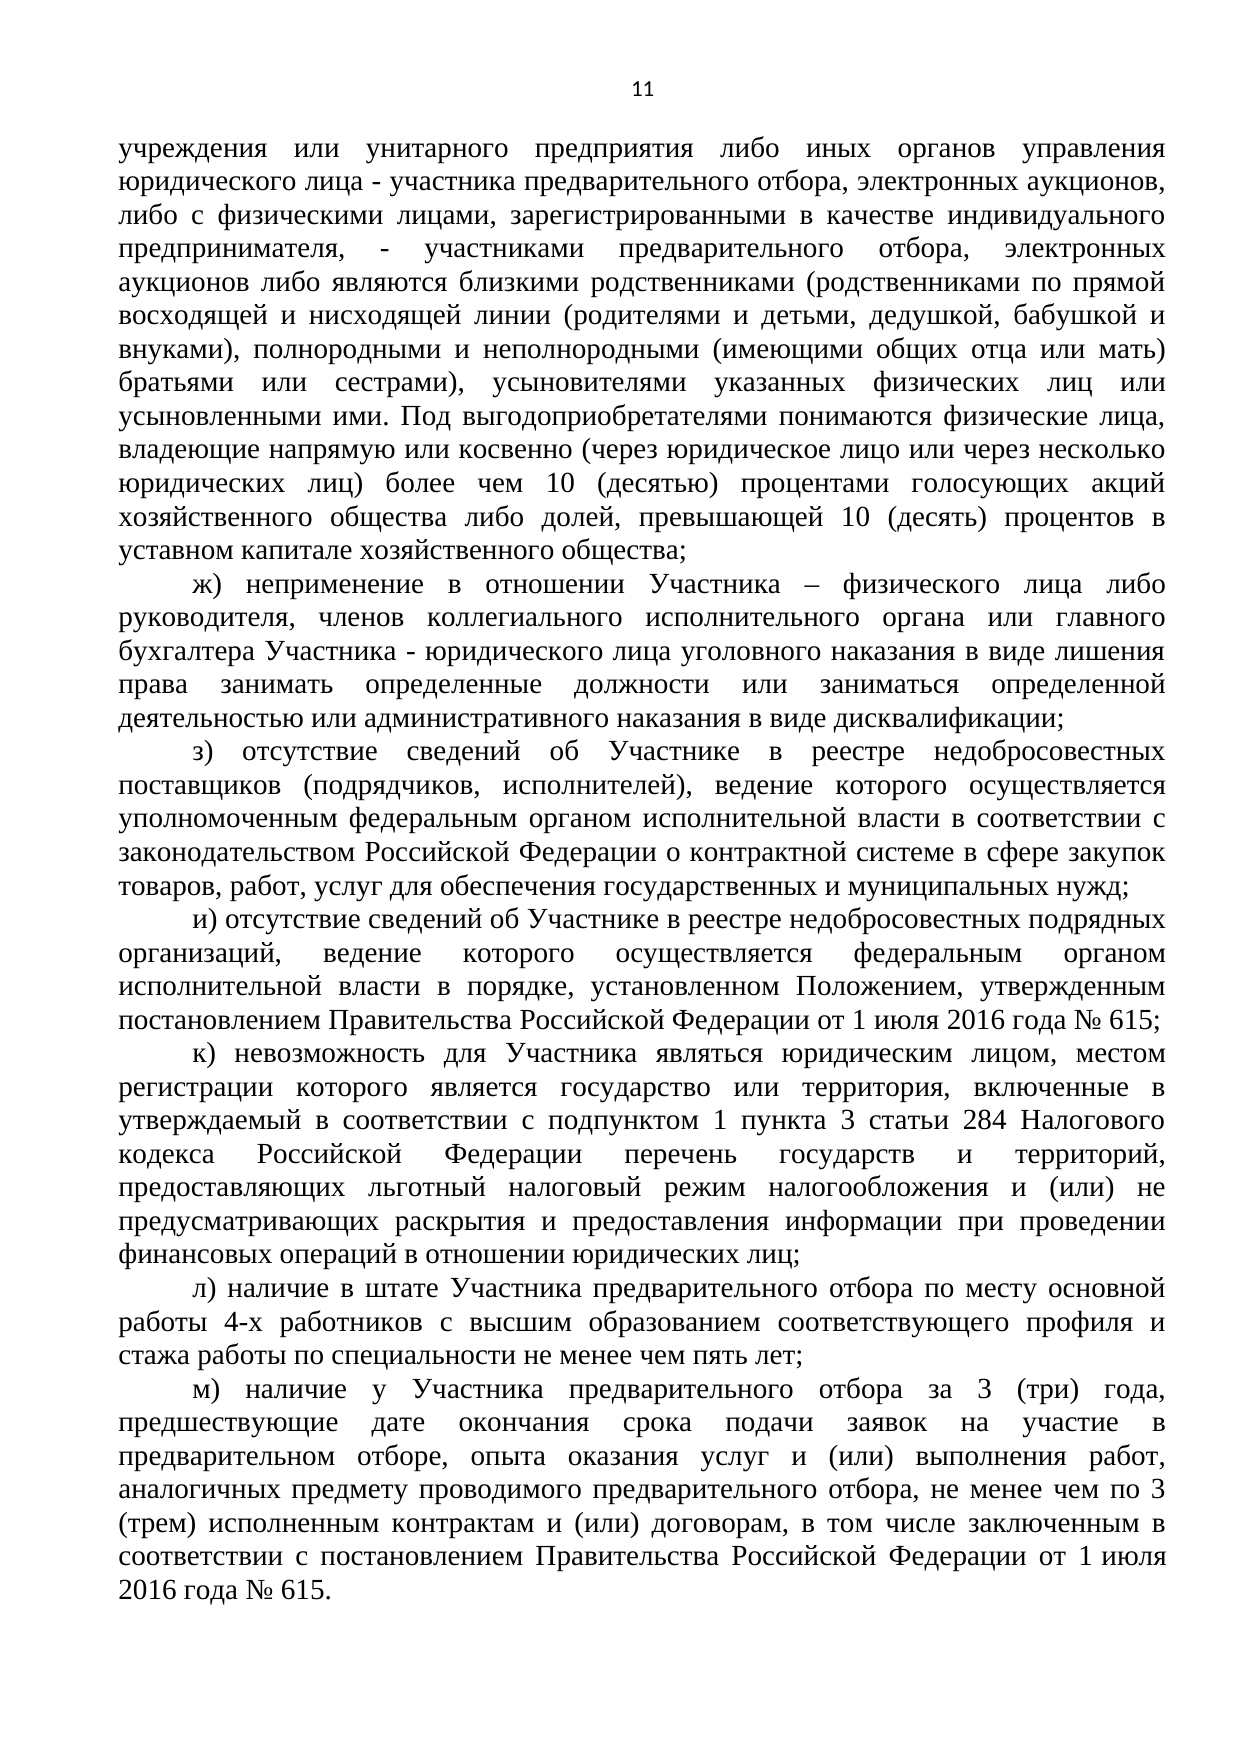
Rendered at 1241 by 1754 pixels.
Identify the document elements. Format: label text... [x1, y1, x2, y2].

text м) наличие у Участника предварительного отбора за 3 (три) года, предшествующие дате окончания срока подачи заявок на участие в предварительном отборе, опыта оказания услуг и (или) выполнения работ, аналогичных предмету проводимого предварительного отбора, не менее чем по 3 (трем) исполненным контрактам и (или) договорам, в том числе заключенным в соответствии с постановлением Правительства Российской Федерации от 1 июля 2016 года № 615. [118, 1371, 1167, 1606]
text и) отсутствие сведений об Участнике в реестре недобросовестных подрядных организаций, ведение которого осуществляется федеральным органом исполнительной власти в порядке, установленном Положением, утвержденным постановлением Правительства Российской Федерации от 1 июля 2016 года № 615; [118, 901, 1167, 1035]
text к) невозможность для Участника являться юридическим лицом, местом регистрации которого является государство или территория, включенные в утверждаемый в соответствии с подпунктом 1 пункта 3 статьи 284 Налогового кодекса Российской Федерации перечень государств и территорий, предоставляющих льготный налоговый режим налогообложения и (или) не предусматривающих раскрытия и предоставления информации при проведении финансовых операций в отношении юридических лиц; [118, 1035, 1167, 1270]
text л) наличие в штате Участника предварительного отбора по месту основной работы 4-х работников с высшим образованием соответствующего профиля и стажа работы по специальности не менее чем пять лет; [118, 1270, 1167, 1371]
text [118, 130, 1167, 566]
text ж) неприменение в отношении Участника – физического лица либо руководителя, членов коллегиального исполнительного органа или главного бухгалтера Участника - юридического лица уголовного наказания в виде лишения права занимать определенные должности или заниматься определенной деятельностью или административного наказания в виде дисквалификации; [118, 566, 1167, 733]
text з) отсутствие сведений об Участнике в реестре недобросовестных поставщиков (подрядчиков, исполнителей), ведение которого осуществляется уполномоченным федеральным органом исполнительной власти в соответствии с законодательством Российской Федерации о контрактной системе в сфере закупок товаров, работ, услуг для обеспечения государственных и муниципальных нужд; [118, 733, 1167, 901]
